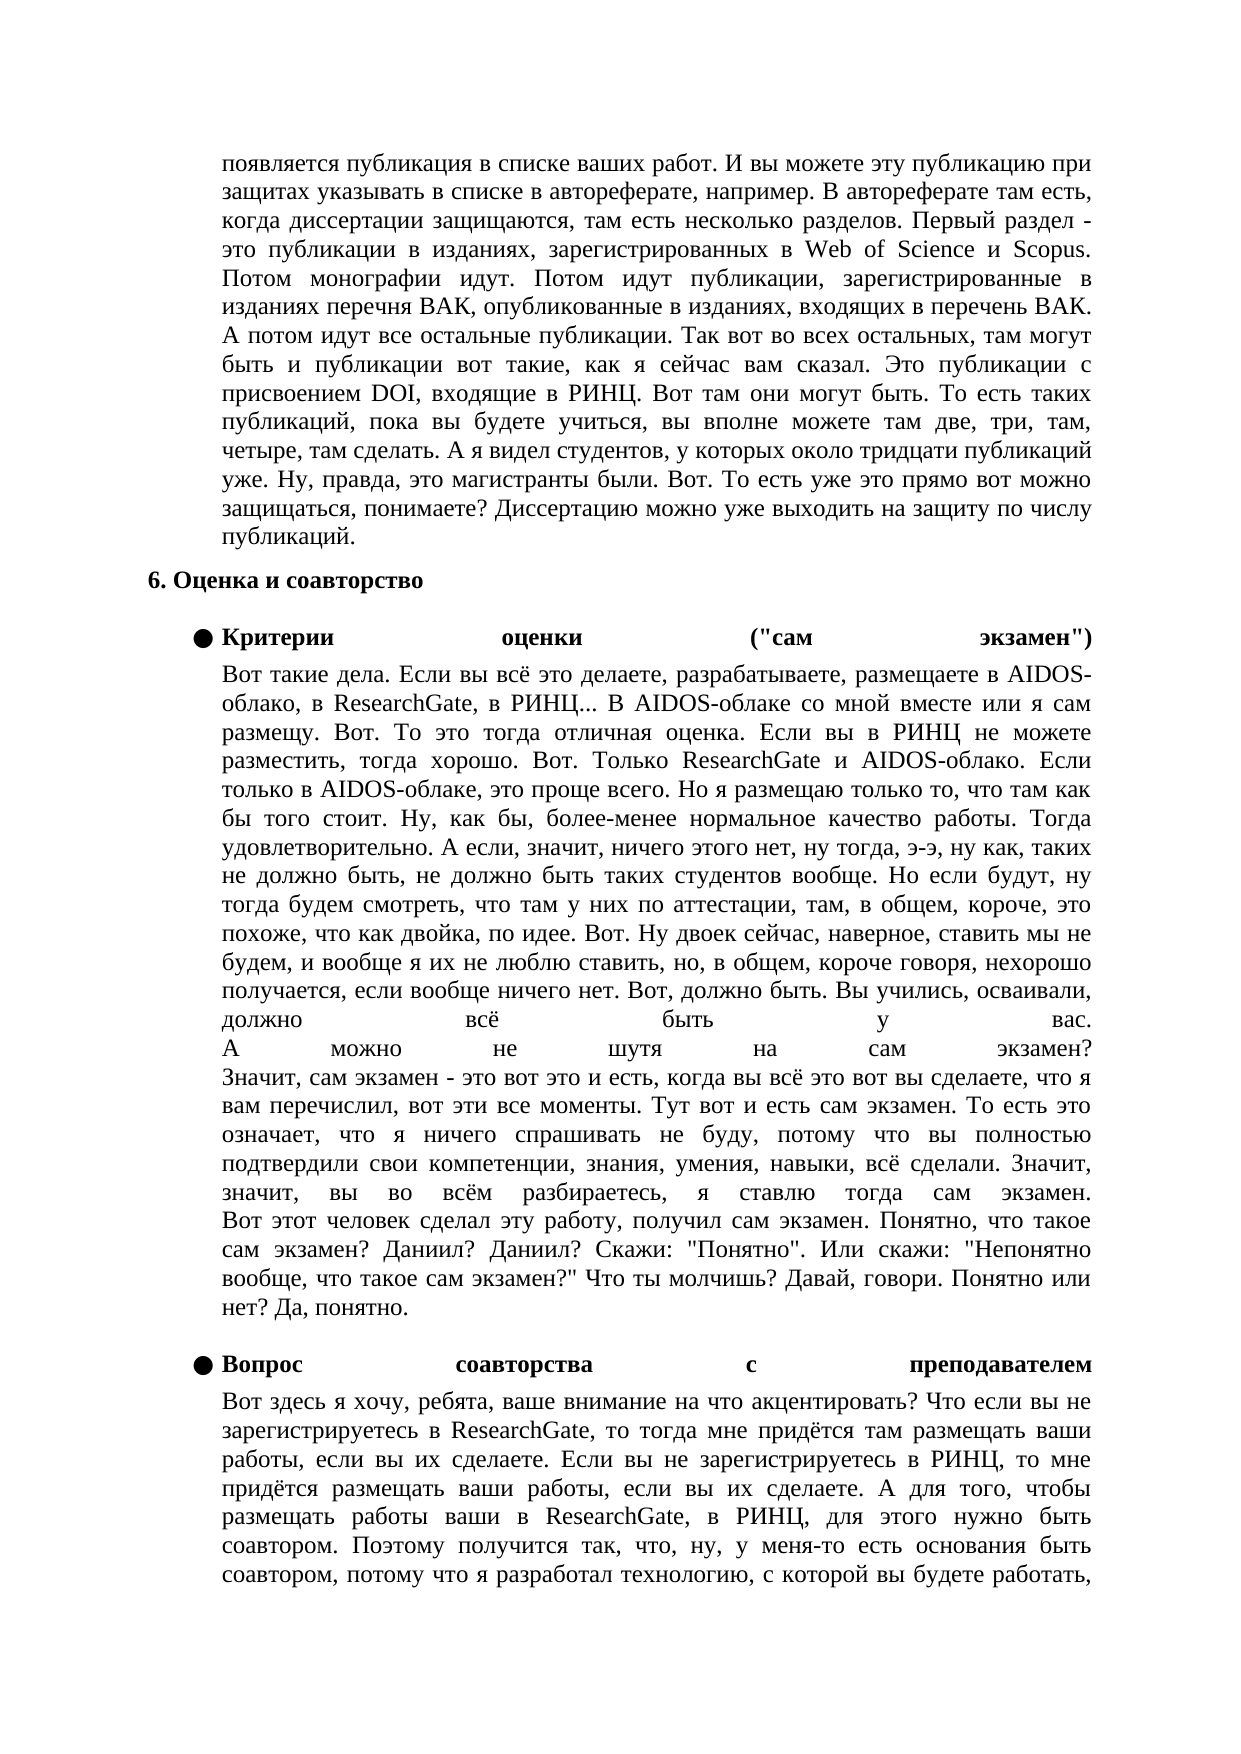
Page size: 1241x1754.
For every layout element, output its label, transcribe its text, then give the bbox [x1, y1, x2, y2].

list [192, 148, 1092, 550]
list Критерии оценки ("сам экзамен") Вот такие дела. Если вы всё это делаете, разрабатываете, размещаете в AIDOS-облако, в ResearchGate, в РИНЦ... В AIDOS-облаке со мной вместе или я сам размещу. Вот. То это тогда отличная оценка. Если вы в РИНЦ не можете разместить, тогда хорошо. Вот. Только ResearchGate и AIDOS-облако. Если только в AIDOS-облаке, это проще всего. Но я размещаю только то, что там как бы того стоит. Ну, как бы, более-менее нормальное качество работы. Тогда удовлетворительно. А если, значит, ничего этого нет, ну тогда, э-э, ну как, таких не должно быть, не должно быть таких студентов вообще. Но если будут, ну тогда будем смотреть, что там у них по аттестации, там, в общем, короче, это похоже, что как двойка, по идее. Вот. Ну двоек сейчас, наверное, ставить мы не будем, и вообще я их не люблю ставить, но, в общем, короче говоря, нехорошо получается, если вообще ничего нет. Вот, должно быть. Вы учились, осваивали, должно всё быть у вас. А можно не шутя на сам экзамен? Значит, сам экзамен - это вот это и есть, когда вы всё это вот вы сделаете, что я вам перечислил, вот эти все моменты. Тут вот и есть сам экзамен. То есть это означает, что я ничего спрашивать не буду, потому что вы полностью подтвердили свои компетенции, знания, умения, навыки, всё сделали. Значит, значит, вы во всём разбираетесь, я ставлю тогда сам экзамен. Вот этот человек сделал эту работу, получил сам экзамен. Понятно, что такое сам экзамен? Даниил? Даниил? Скажи: "Понятно". Или скажи: "Непонятно вообще, что такое сам экзамен?" Что ты молчишь? Давай, говори. Понятно или нет? Да, понятно. [192, 608, 1092, 1321]
text 6. Оценка и соавторство [148, 565, 1092, 593]
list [192, 1335, 1092, 1588]
